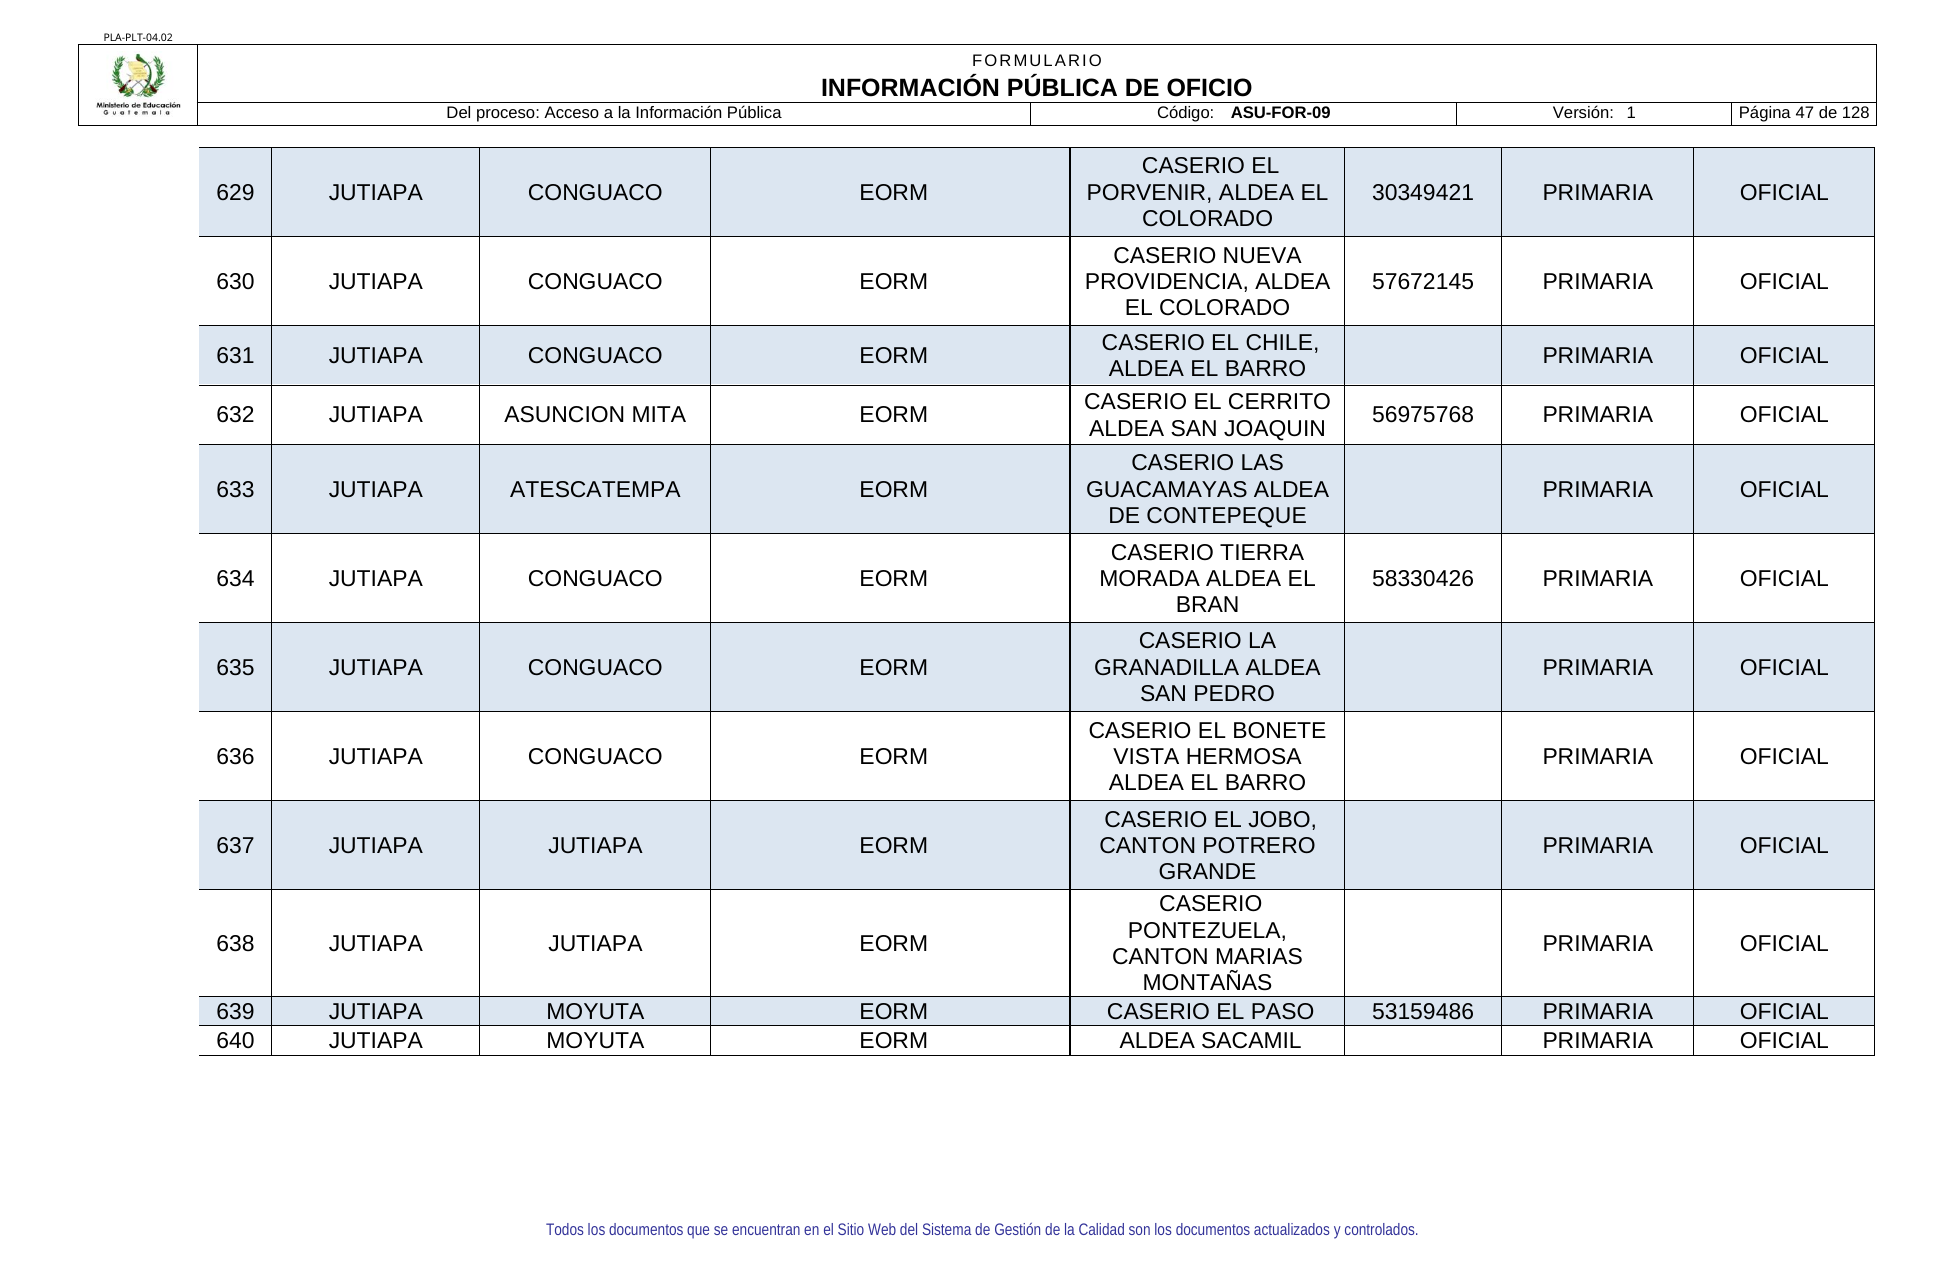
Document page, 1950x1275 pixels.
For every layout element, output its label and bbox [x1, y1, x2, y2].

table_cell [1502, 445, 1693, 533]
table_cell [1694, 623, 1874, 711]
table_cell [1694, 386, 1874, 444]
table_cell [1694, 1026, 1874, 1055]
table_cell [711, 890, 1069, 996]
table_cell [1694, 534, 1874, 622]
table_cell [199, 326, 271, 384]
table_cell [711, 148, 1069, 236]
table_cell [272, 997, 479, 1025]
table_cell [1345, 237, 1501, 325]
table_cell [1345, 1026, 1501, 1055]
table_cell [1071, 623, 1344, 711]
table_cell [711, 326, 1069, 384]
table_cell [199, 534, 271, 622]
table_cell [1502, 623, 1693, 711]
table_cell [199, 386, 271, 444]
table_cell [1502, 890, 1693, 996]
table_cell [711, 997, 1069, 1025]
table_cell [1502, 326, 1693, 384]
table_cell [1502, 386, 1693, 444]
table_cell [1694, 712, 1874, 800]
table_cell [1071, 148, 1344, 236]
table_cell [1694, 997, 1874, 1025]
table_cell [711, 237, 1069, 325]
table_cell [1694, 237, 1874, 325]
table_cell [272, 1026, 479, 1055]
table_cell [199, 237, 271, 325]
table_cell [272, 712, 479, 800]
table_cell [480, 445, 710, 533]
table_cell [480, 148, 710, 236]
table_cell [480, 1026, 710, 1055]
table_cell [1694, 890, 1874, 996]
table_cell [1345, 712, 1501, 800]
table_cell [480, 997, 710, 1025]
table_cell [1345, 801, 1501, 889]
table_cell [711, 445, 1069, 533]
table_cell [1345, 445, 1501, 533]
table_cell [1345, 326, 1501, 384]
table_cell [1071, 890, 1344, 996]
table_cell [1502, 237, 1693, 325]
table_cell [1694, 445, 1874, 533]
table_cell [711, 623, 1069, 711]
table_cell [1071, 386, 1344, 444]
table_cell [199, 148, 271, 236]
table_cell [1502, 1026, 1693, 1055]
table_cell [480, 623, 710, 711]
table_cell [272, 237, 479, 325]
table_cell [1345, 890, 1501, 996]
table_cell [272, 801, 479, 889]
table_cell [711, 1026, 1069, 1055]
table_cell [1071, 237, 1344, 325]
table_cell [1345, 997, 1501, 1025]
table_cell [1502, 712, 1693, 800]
picture [95, 51, 181, 117]
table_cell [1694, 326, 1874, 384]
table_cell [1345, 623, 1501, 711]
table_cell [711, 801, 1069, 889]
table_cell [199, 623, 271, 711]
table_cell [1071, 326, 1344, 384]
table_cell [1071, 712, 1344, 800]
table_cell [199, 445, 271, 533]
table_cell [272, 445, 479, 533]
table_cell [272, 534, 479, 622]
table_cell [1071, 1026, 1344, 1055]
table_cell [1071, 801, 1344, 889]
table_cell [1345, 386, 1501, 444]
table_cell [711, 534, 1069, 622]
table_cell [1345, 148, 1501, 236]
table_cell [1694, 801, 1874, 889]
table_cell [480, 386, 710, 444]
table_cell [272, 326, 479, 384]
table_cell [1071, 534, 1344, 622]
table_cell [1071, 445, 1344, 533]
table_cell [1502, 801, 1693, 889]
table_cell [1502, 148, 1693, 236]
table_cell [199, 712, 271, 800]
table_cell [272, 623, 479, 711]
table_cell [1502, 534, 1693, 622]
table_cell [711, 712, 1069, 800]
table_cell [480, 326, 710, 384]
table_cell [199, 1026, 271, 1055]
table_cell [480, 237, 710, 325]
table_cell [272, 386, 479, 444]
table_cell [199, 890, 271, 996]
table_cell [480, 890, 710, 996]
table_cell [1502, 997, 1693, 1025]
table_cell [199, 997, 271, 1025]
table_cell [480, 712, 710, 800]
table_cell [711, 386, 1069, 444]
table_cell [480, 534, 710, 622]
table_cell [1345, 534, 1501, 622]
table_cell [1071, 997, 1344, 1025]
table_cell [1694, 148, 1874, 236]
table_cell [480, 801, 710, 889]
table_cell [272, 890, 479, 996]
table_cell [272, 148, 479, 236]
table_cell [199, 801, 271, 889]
